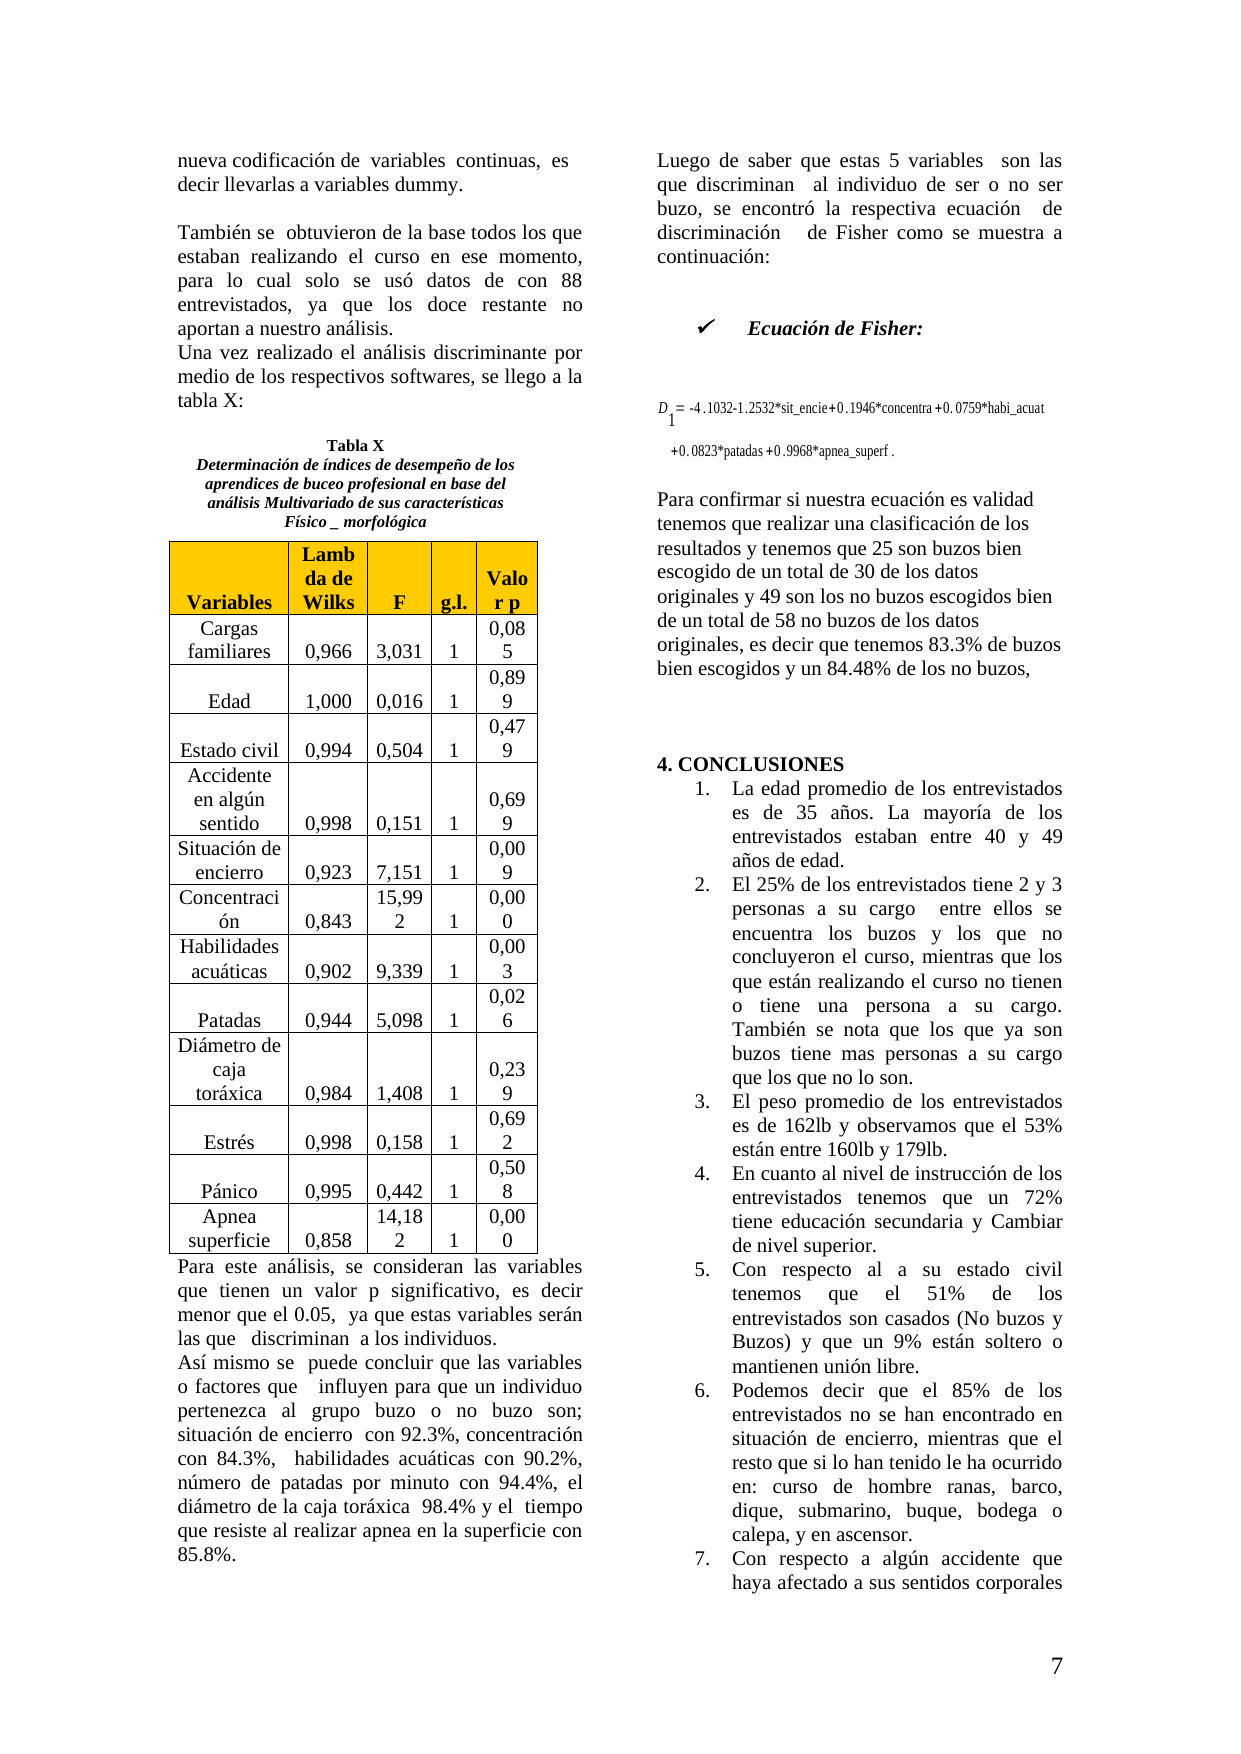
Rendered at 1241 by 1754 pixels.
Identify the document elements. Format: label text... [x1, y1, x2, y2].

list Con respecto al a su estado civil tenemos que el 51% de los entrevistados son casados (No buzos y Buzos) y que un 9% están soltero o mantienen unión libre. [694, 1257, 1063, 1378]
table_header g.l. [432, 542, 476, 614]
table_header Valor p [477, 542, 537, 614]
table_cell Pánico [170, 1155, 288, 1203]
table_cell 0,442 [368, 1155, 431, 1203]
table_cell 1 [432, 763, 476, 835]
table_cell 1 [432, 714, 476, 762]
table_cell 14,182 [368, 1204, 431, 1252]
table_cell 1 [432, 984, 476, 1032]
table_cell Estrés [170, 1106, 288, 1154]
table_cell 0,994 [289, 714, 367, 762]
table_cell 0,899 [477, 665, 537, 713]
table_cell 3,031 [368, 615, 431, 663]
table_cell Edad [170, 665, 288, 713]
table_cell 0,966 [289, 615, 367, 663]
table_cell Situación de encierro [170, 836, 288, 884]
table_cell 1 [432, 665, 476, 713]
table_cell 1 [432, 1106, 476, 1154]
table_cell 0,692 [477, 1106, 537, 1154]
table_header F [368, 542, 431, 614]
table_cell 7,151 [368, 836, 431, 884]
table_cell Estado civil [170, 714, 288, 762]
table_cell 5,098 [368, 984, 431, 1032]
table_cell 0,923 [289, 836, 367, 884]
table_cell 1 [432, 935, 476, 983]
text Para este análisis, se consideran las variables que tienen un valor p significativo, es decir menor que el 0.05, ya que estas variables serán las que discriminan a los individuos. [177, 533, 583, 1350]
list El peso promedio de los entrevistados es de 162lb y observamos que el 53% están entre 160lb y 179lb. [694, 1089, 1063, 1161]
table_cell 0,858 [289, 1204, 367, 1252]
table_cell 0,944 [289, 984, 367, 1032]
table_cell 0,902 [289, 935, 367, 983]
table_cell 0,508 [477, 1155, 537, 1203]
text Una vez realizado el análisis discriminante por medio de los respectivos softwares, se llego a la tabla X: [177, 340, 583, 412]
table_header Variables [170, 542, 288, 614]
table_cell Habilidades acuáticas [170, 935, 288, 983]
table_header Lambda de Wilks [289, 542, 367, 614]
table_cell 0,998 [289, 763, 367, 835]
table_cell 0,009 [477, 836, 537, 884]
table_cell Diámetro de caja toráxica [170, 1033, 288, 1105]
text Luego de saber que estas 5 variables son las que discriminan al individuo de ser o no ser buzo, se encontró la respectiva ecuación de discriminación de Fisher como se muestra a continuación: [657, 148, 1063, 268]
table_cell 1 [432, 1155, 476, 1203]
table_cell 0,995 [289, 1155, 367, 1203]
table_cell 0,699 [477, 763, 537, 835]
table_cell Accidente en algún sentido [170, 763, 288, 835]
table_cell Cargas familiares [170, 615, 288, 663]
table_cell 0,000 [477, 1204, 537, 1252]
table_cell 0,843 [289, 885, 367, 933]
table_cell 1 [432, 836, 476, 884]
list Ecuación de Fisher: [694, 316, 1063, 340]
table_cell 0,998 [289, 1106, 367, 1154]
list El 25% de los entrevistados tiene 2 y 3 personas a su cargo entre ellos se encuentra los buzos y los que no concluyeron el curso, mientras que los que están realizando el curso no tienen o tiene una persona a su cargo. También se nota que los que ya son buzos tiene mas personas a su cargo que los que no lo son. [694, 872, 1063, 1089]
table_cell 0,479 [477, 714, 537, 762]
table_cell 0,003 [477, 935, 537, 983]
table_cell 1,408 [368, 1033, 431, 1105]
table_cell 0,000 [477, 885, 537, 933]
table_cell 0,239 [477, 1033, 537, 1105]
table_cell 1 [432, 885, 476, 933]
list En cuanto al nivel de instrucción de los entrevistados tenemos que un 72% tiene educación secundaria y Cambiar de nivel superior. [694, 1161, 1063, 1257]
table_cell 15,992 [368, 885, 431, 933]
table_cell 0,085 [477, 615, 537, 663]
table_cell 1 [432, 1204, 476, 1252]
table_cell 0,026 [477, 984, 537, 1032]
text 4. CONCLUSIONES [657, 752, 1063, 776]
table_cell 0,984 [289, 1033, 367, 1105]
table_cell 9,339 [368, 935, 431, 983]
table_cell Patadas [170, 984, 288, 1032]
table_cell 1 [432, 615, 476, 663]
table_cell 0,016 [368, 665, 431, 713]
text Así mismo se puede concluir que las variables o factores que influyen para que un individuo pertenezca al grupo buzo o no buzo son; situación de encierro con 92.3%, concentración con 84.3%, habilidades acuáticas con 90.2%, número de patadas por minuto con 94.4%, el diámetro de la caja toráxica 98.4% y el tiempo que resiste al realizar apnea en la superficie con 85.8%. [177, 1350, 583, 1566]
text También se obtuvieron de la base todos los que estaban realizando el curso en ese momento, para lo cual solo se usó datos de con 88 entrevistados, ya que los doce restante no aportan a nuestro análisis. [177, 220, 583, 340]
table_cell 0,151 [368, 763, 431, 835]
table_cell 1,000 [289, 665, 367, 713]
table_cell 0,504 [368, 714, 431, 762]
text Para confirmar si nuestra ecuación es validad tenemos que realizar una clasificación de los resultados y tenemos que 25 son buzos bien escogido de un total de 30 de los datos originales y 49 son los no buzos escogidos bien de un total de 58 no buzos de los datos originales, es decir que tenemos 83.3% de buzos bien escogidos y un 84.48% de los no buzos, [657, 487, 1063, 680]
list La edad promedio de los entrevistados es de 35 años. La mayoría de los entrevistados estaban entre 40 y 49 años de edad. [694, 776, 1063, 872]
table_cell 1 [432, 1033, 476, 1105]
table_cell 0,158 [368, 1106, 431, 1154]
table_cell Concentración [170, 885, 288, 933]
list Podemos decir que el 85% de los entrevistados no se han encontrado en situación de encierro, mientras que el resto que si lo han tenido le ha ocurrido en: curso de hombre ranas, barco, dique, submarino, buque, bodega o calepa, y en ascensor. [694, 1378, 1063, 1546]
table_cell Apnea superficie [170, 1204, 288, 1252]
